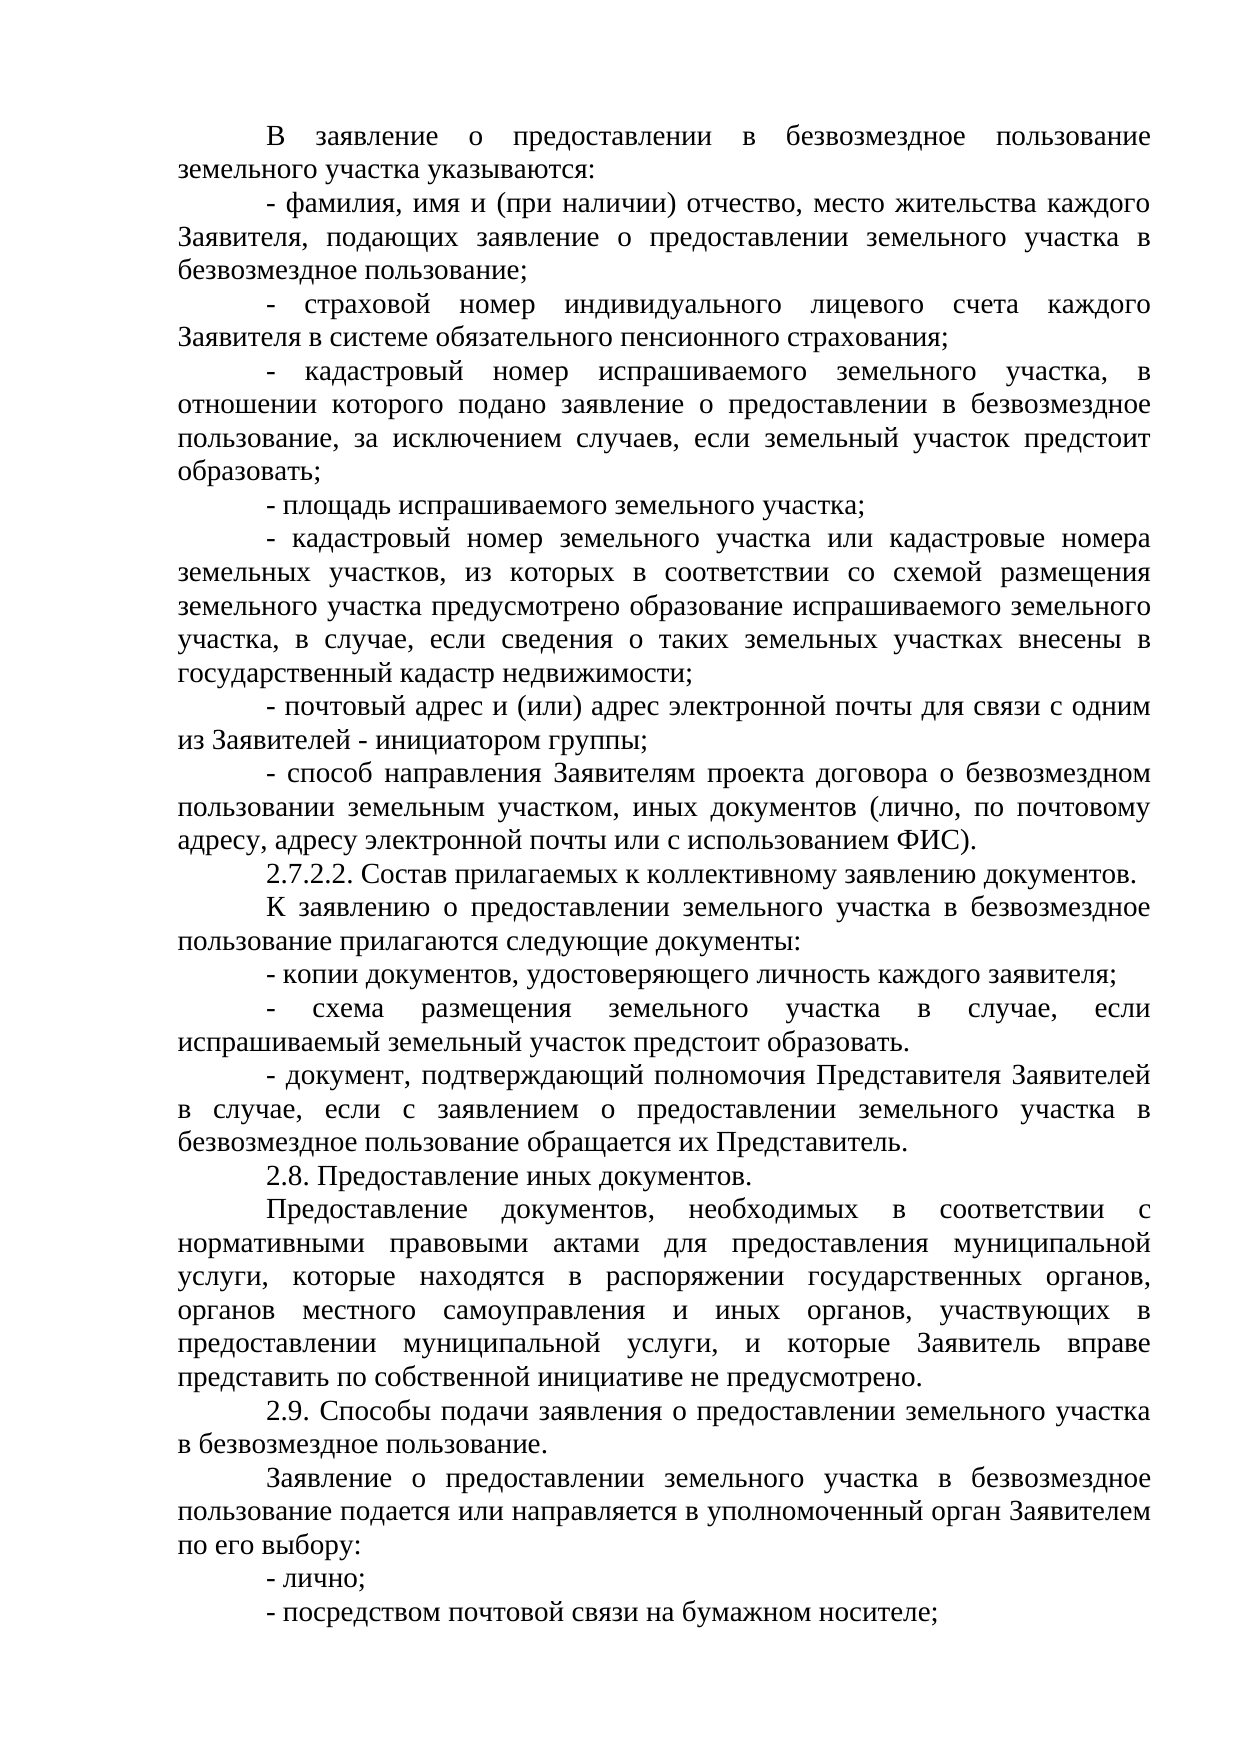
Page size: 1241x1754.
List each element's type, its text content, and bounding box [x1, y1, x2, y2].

text - кадастровый номер земельного участка или кадастровые номера земельных участков, из которых в соответствии со схемой размещения земельного участка предусмотрено образование испрашиваемого земельного участка, в случае, если сведения о таких земельных участках внесены в государственный кадастр недвижимости; [177, 521, 1152, 688]
text - лично; [177, 1560, 1152, 1594]
text 2.7.2.2. Состав прилагаемых к коллективному заявлению документов. [177, 856, 1152, 889]
text 2.9. Способы подачи заявления о предоставлении земельного участка в безвозмездное пользование. [177, 1393, 1152, 1460]
text - схема размещения земельного участка в случае, если испрашиваемый земельный участок предстоит образовать. [177, 990, 1152, 1057]
text Заявление о предоставлении земельного участка в безвозмездное пользование подается или направляется в уполномоченный орган Заявителем по его выбору: [177, 1460, 1152, 1560]
text Предоставление документов, необходимых в соответствии с нормативными правовыми актами для предоставления муниципальной услуги, которые находятся в распоряжении государственных органов, органов местного самоуправления и иных органов, участвующих в предоставлении муниципальной услуги, и которые Заявитель вправе представить по собственной инициативе не предусмотрено. [177, 1191, 1152, 1393]
text К заявлению о предоставлении земельного участка в безвозмездное пользование прилагаются следующие документы: [177, 889, 1152, 957]
text - страховой номер индивидуального лицевого счета каждого Заявителя в системе обязательного пенсионного страхования; [177, 286, 1152, 353]
text - документ, подтверждающий полномочия Представителя Заявителей в случае, если с заявлением о предоставлении земельного участка в безвозмездное пользование обращается их Представитель. [177, 1057, 1152, 1158]
text - фамилия, имя и (при наличии) отчество, место жительства каждого Заявителя, подающих заявление о предоставлении земельного участка в безвозмездное пользование; [177, 185, 1152, 286]
text В заявление о предоставлении в безвозмездное пользование земельного участка указываются: [177, 118, 1152, 185]
text - способ направления Заявителям проекта договора о безвозмездном пользовании земельным участком, иных документов (лично, по почтовому адресу, адресу электронной почты или с использованием ФИС). [177, 755, 1152, 856]
text - кадастровый номер испрашиваемого земельного участка, в отношении которого подано заявление о предоставлении в безвозмездное пользование, за исключением случаев, если земельный участок предстоит образовать; [177, 353, 1152, 487]
text - посредством почтовой связи на бумажном носителе; [177, 1594, 1152, 1627]
text - почтовый адрес и (или) адрес электронной почты для связи с одним из Заявителей - инициатором группы; [177, 688, 1152, 755]
text - копии документов, удостоверяющего личность каждого заявителя; [177, 957, 1152, 990]
text 2.8. Предоставление иных документов. [177, 1158, 1152, 1191]
text - площадь испрашиваемого земельного участка; [177, 487, 1152, 521]
